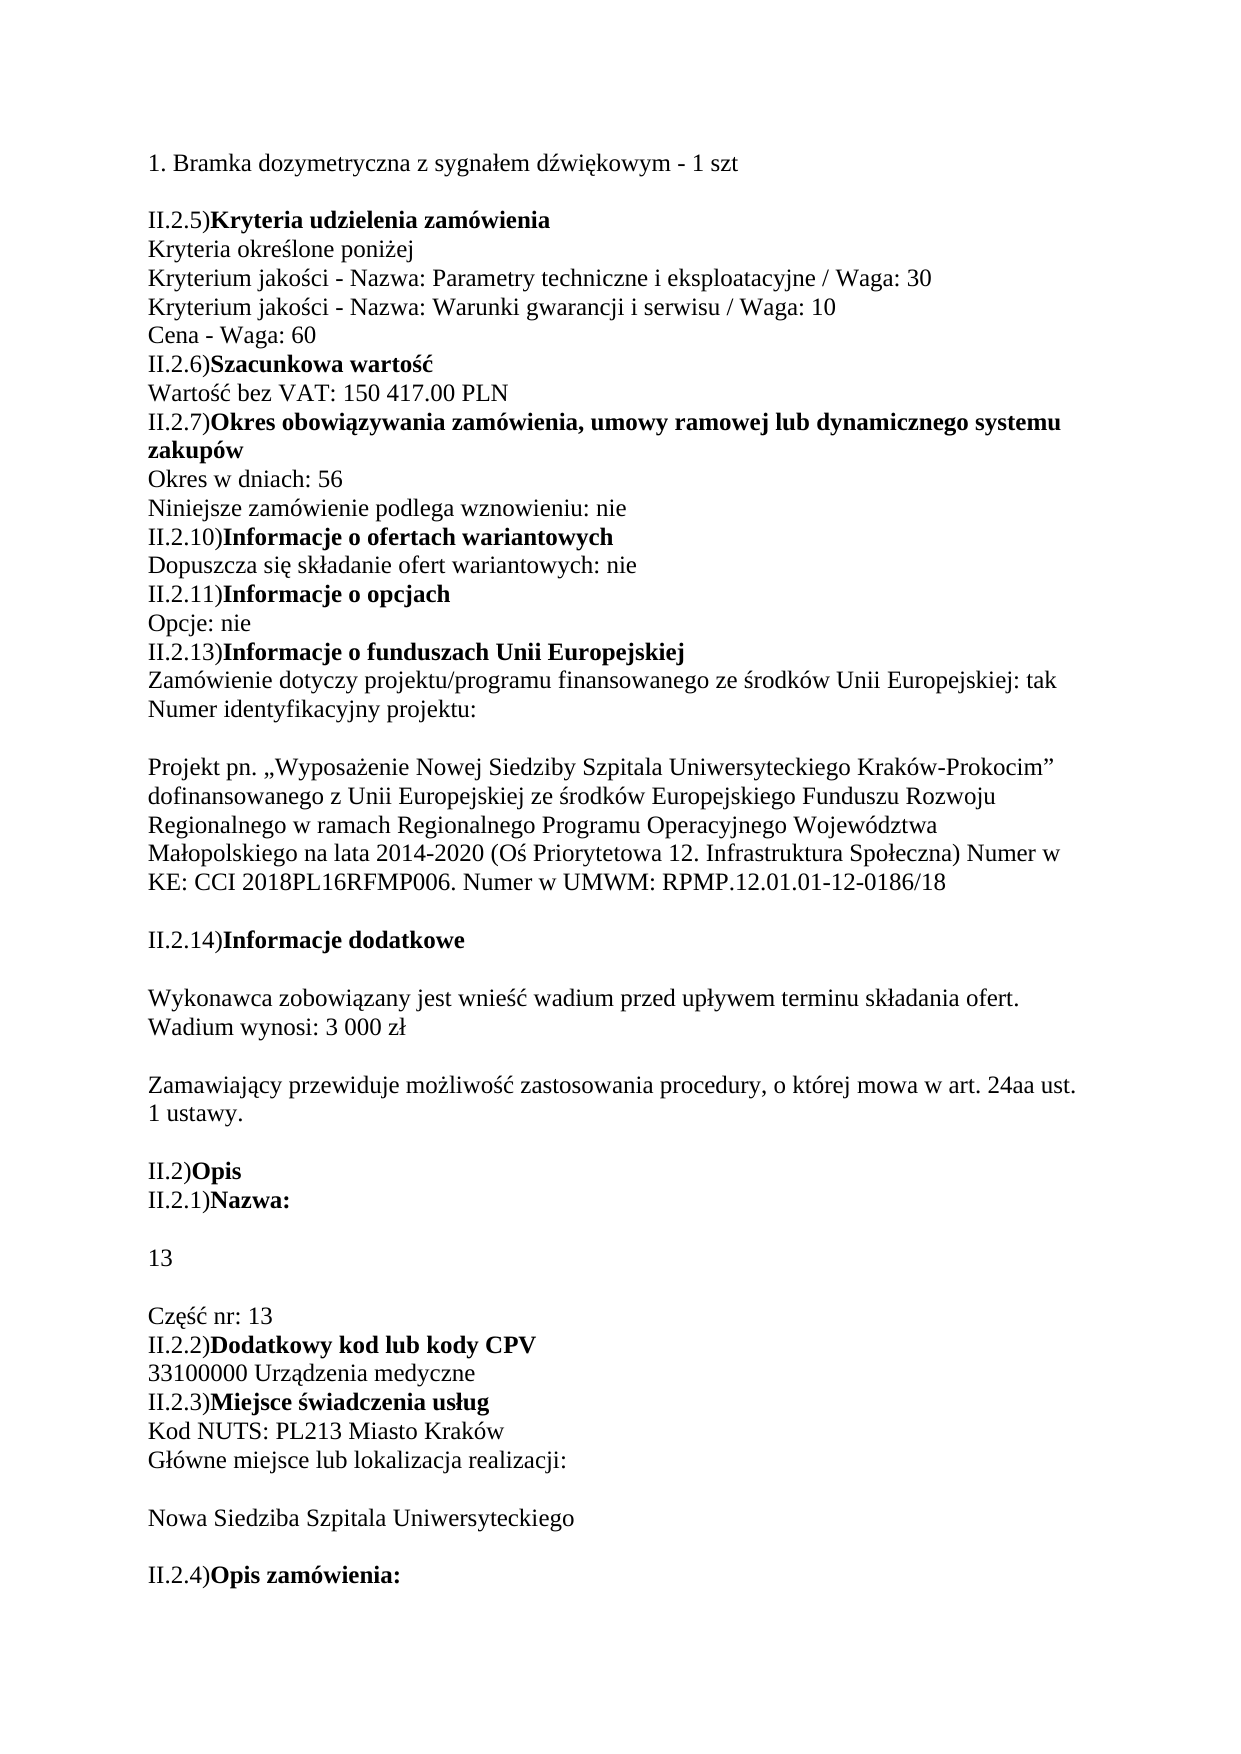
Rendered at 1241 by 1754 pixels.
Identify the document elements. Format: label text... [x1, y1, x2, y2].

text Wartość bez VAT: 150 417.00 PLN [148, 378, 1093, 407]
text Kryterium jakości - Nazwa: Parametry techniczne i eksploatacyjne / Waga: 30 [148, 263, 1093, 292]
text 13 [148, 1243, 1093, 1272]
text Dopuszcza się składanie ofert wariantowych: nie [148, 551, 1093, 579]
text 33100000 Urządzenia medyczne [148, 1358, 1093, 1387]
text Wykonawca zobowiązany jest wnieść wadium przed upływem terminu składania ofert. Wadium wynosi: 3 000 zł [148, 983, 1093, 1041]
text II.2)Opis [148, 1156, 1093, 1185]
text Projekt pn. „Wyposażenie Nowej Siedziby Szpitala Uniwersyteckiego Kraków-Prokocim” dofinansowanego z Unii Europejskiej ze środków Europejskiego Funduszu Rozwoju Regionalnego w ramach Regionalnego Programu Operacyjnego Województwa Małopolskiego na lata 2014-2020 (Oś Priorytetowa 12. Infrastruktura Społeczna) Numer w KE: CCI 2018PL16RFMP006. Numer w UMWM: RPMP.12.01.01-12-0186/18 [148, 752, 1093, 896]
text Zamówienie dotyczy projektu/programu finansowanego ze środków Unii Europejskiej: tak [148, 666, 1093, 694]
text Nowa Siedziba Szpitala Uniwersyteckiego [148, 1503, 1093, 1531]
text II.2.7)Okres obowiązywania zamówienia, umowy ramowej lub dynamicznego systemu zakupów [148, 407, 1093, 464]
text II.2.1)Nazwa: [148, 1185, 1093, 1214]
text Cena - Waga: 60 [148, 321, 1093, 349]
text Część nr: 13 [148, 1301, 1093, 1330]
text II.2.14)Informacje dodatkowe [148, 925, 1093, 954]
text Kryteria określone poniżej [148, 234, 1093, 263]
text Niniejsze zamówienie podlega wznowieniu: nie [148, 493, 1093, 522]
text II.2.2)Dodatkowy kod lub kody CPV [148, 1330, 1093, 1358]
text Numer identyfikacyjny projektu: [148, 694, 1093, 723]
text Okres w dniach: 56 [148, 464, 1093, 493]
text II.2.5)Kryteria udzielenia zamówienia [148, 206, 1093, 234]
text Kod NUTS: PL213 Miasto Kraków [148, 1416, 1093, 1445]
text 1. Bramka dozymetryczna z sygnałem dźwiękowym - 1 szt [148, 148, 1093, 176]
text Kryterium jakości - Nazwa: Warunki gwarancji i serwisu / Waga: 10 [148, 292, 1093, 321]
text II.2.11)Informacje o opcjach [148, 579, 1093, 608]
text Zamawiający przewiduje możliwość zastosowania procedury, o której mowa w art. 24aa ust. 1 ustawy. [148, 1070, 1093, 1127]
text II.2.10)Informacje o ofertach wariantowych [148, 522, 1093, 551]
text II.2.3)Miejsce świadczenia usług [148, 1387, 1093, 1416]
text Główne miejsce lub lokalizacja realizacji: [148, 1445, 1093, 1473]
text II.2.13)Informacje o funduszach Unii Europejskiej [148, 637, 1093, 666]
text II.2.6)Szacunkowa wartość [148, 349, 1093, 378]
text II.2.4)Opis zamówienia: [148, 1561, 1093, 1589]
text Opcje: nie [148, 608, 1093, 637]
